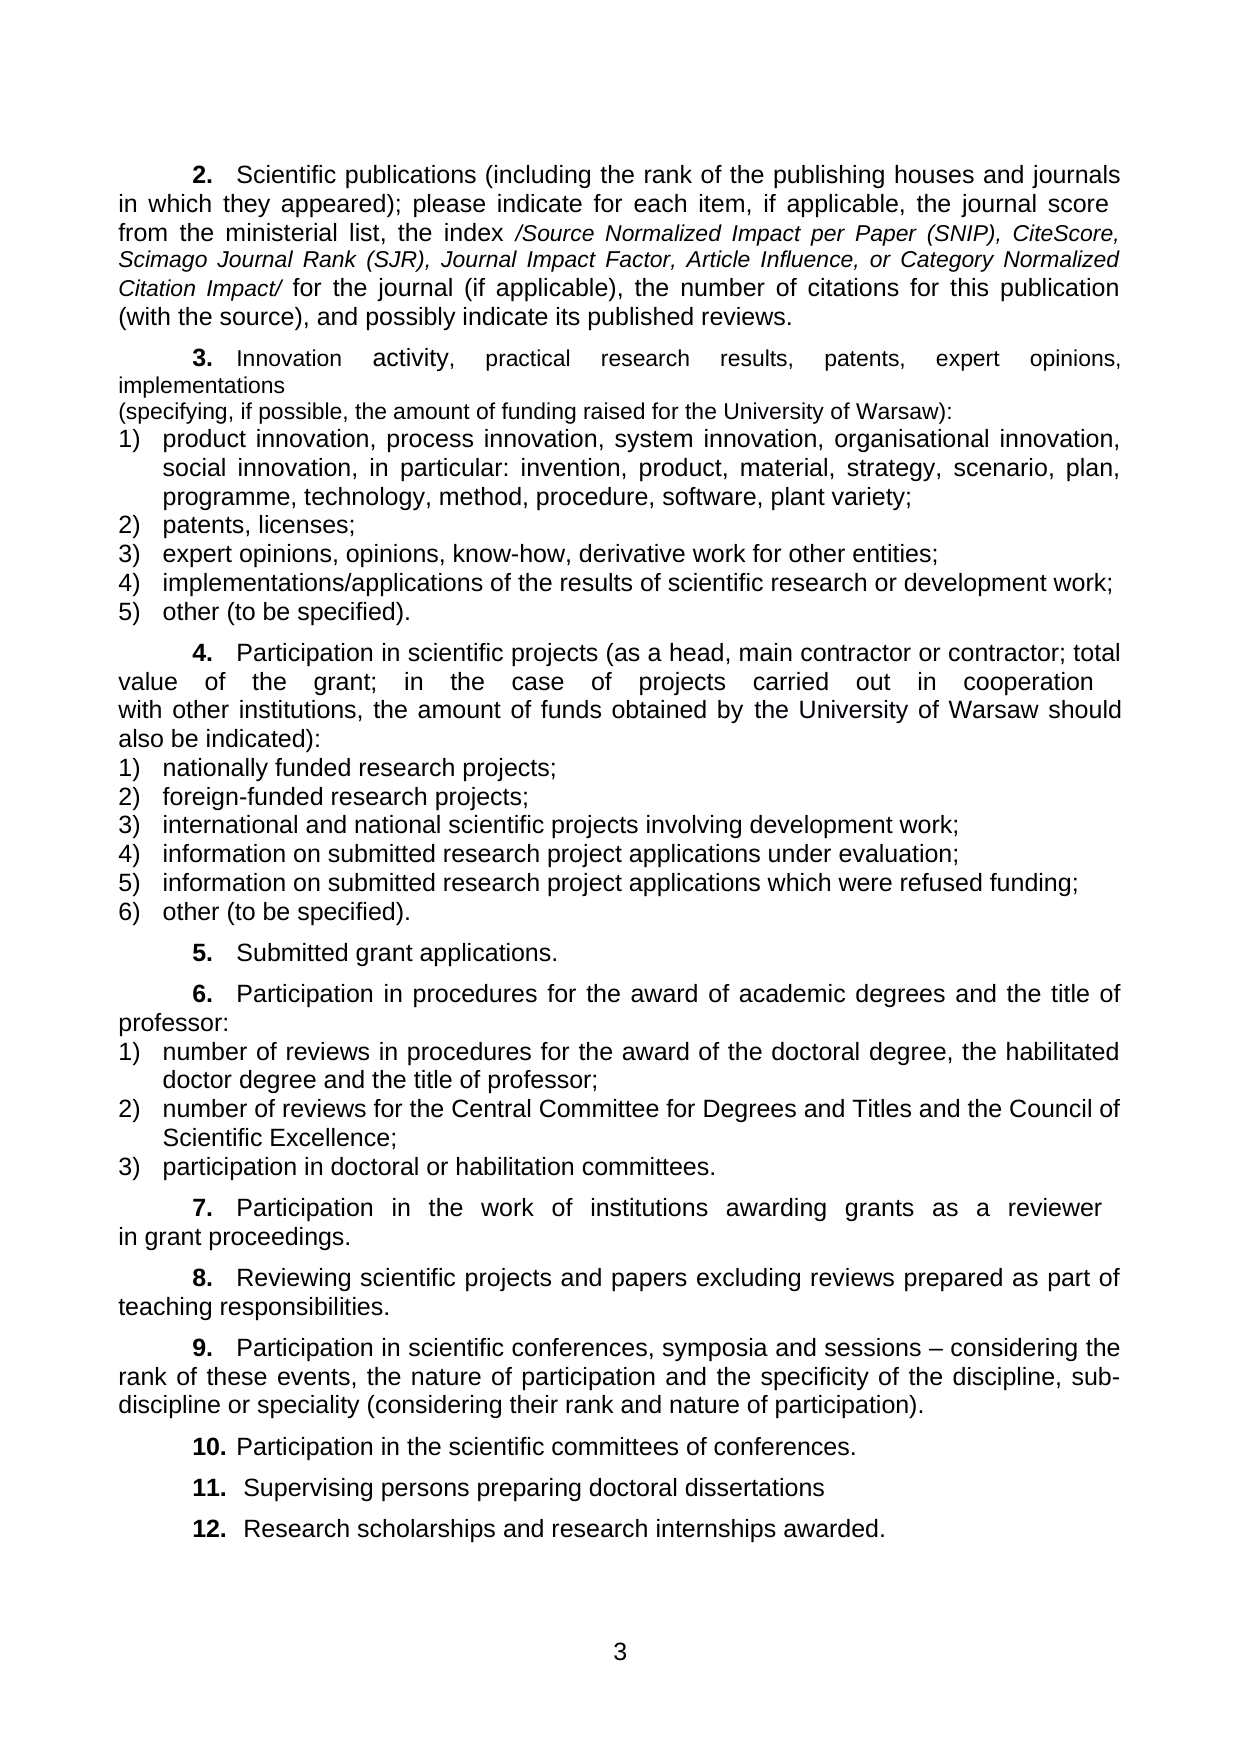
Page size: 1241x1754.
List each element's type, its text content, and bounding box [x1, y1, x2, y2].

list other (to be specified). [118, 897, 1122, 926]
list Scientific publications (including the rank of the publishing houses and journals in which they appeared); please indicate for each item, if applicable, the journal score from the ministerial list, the index /Source Normalized Impact per Paper (SNIP), CiteScore, Scimago Journal Rank (SJR), Journal Impact Factor, Article Influence, or Category Normalized Citation Impact/ for the journal (if applicable), the number of citations for this publication (with the source), and possibly indicate its published reviews. [118, 160, 1122, 330]
list Reviewing scientific projects and papers excluding reviews prepared as part of teaching responsibilities. [118, 1263, 1122, 1321]
list Supervising persons preparing doctoral dissertations [118, 1473, 1122, 1502]
list number of reviews for the Central Committee for Degrees and Titles and the Council of Scientific Excellence; [118, 1094, 1122, 1152]
list expert opinions, opinions, know-how, derivative work for other entities; [118, 539, 1122, 568]
list patents, licenses; [118, 511, 1122, 539]
list Research scholarships and research internships awarded. [118, 1514, 1122, 1543]
list nationally funded research projects; [118, 753, 1122, 782]
list information on submitted research project applications which were refused funding; [118, 868, 1122, 897]
list Participation in the scientific committees of conferences. [118, 1432, 1122, 1461]
list foreign-funded research projects; [118, 782, 1122, 811]
list Participation in the work of institutions awarding grants as a reviewer in grant proceedings. [118, 1193, 1122, 1251]
list Participation in procedures for the award of academic degrees and the title of professor: [118, 979, 1122, 1037]
list product innovation, process innovation, system innovation, organisational innovation, social innovation, in particular: invention, product, material, strategy, scenario, plan, programme, technology, method, procedure, software, plant variety; [118, 424, 1122, 511]
list Innovation activity, practical research results, patents, expert opinions, implementations (specifying, if possible, the amount of funding raised for the University of Warsaw): [118, 343, 1122, 424]
list Submitted grant applications. [118, 938, 1122, 967]
list implementations/applications of the results of scientific research or development work; [118, 568, 1122, 597]
list international and national scientific projects involving development work; [118, 811, 1122, 839]
list information on submitted research project applications under evaluation; [118, 839, 1122, 868]
list participation in doctoral or habilitation committees. [118, 1152, 1122, 1181]
list other (to be specified). [118, 597, 1122, 626]
list Participation in scientific projects (as a head, main contractor or contractor; total value of the grant; in the case of projects carried out in cooperation with other institutions, the amount of funds obtained by the University of Warsaw should also be indicated): [118, 638, 1122, 753]
list Participation in scientific conferences, symposia and sessions – considering the rank of these events, the nature of participation and the specificity of the discipline, sub-discipline or speciality (considering their rank and nature of participation). [118, 1333, 1122, 1419]
list number of reviews in procedures for the award of the doctoral degree, the habilitated doctor degree and the title of professor; [118, 1037, 1122, 1094]
